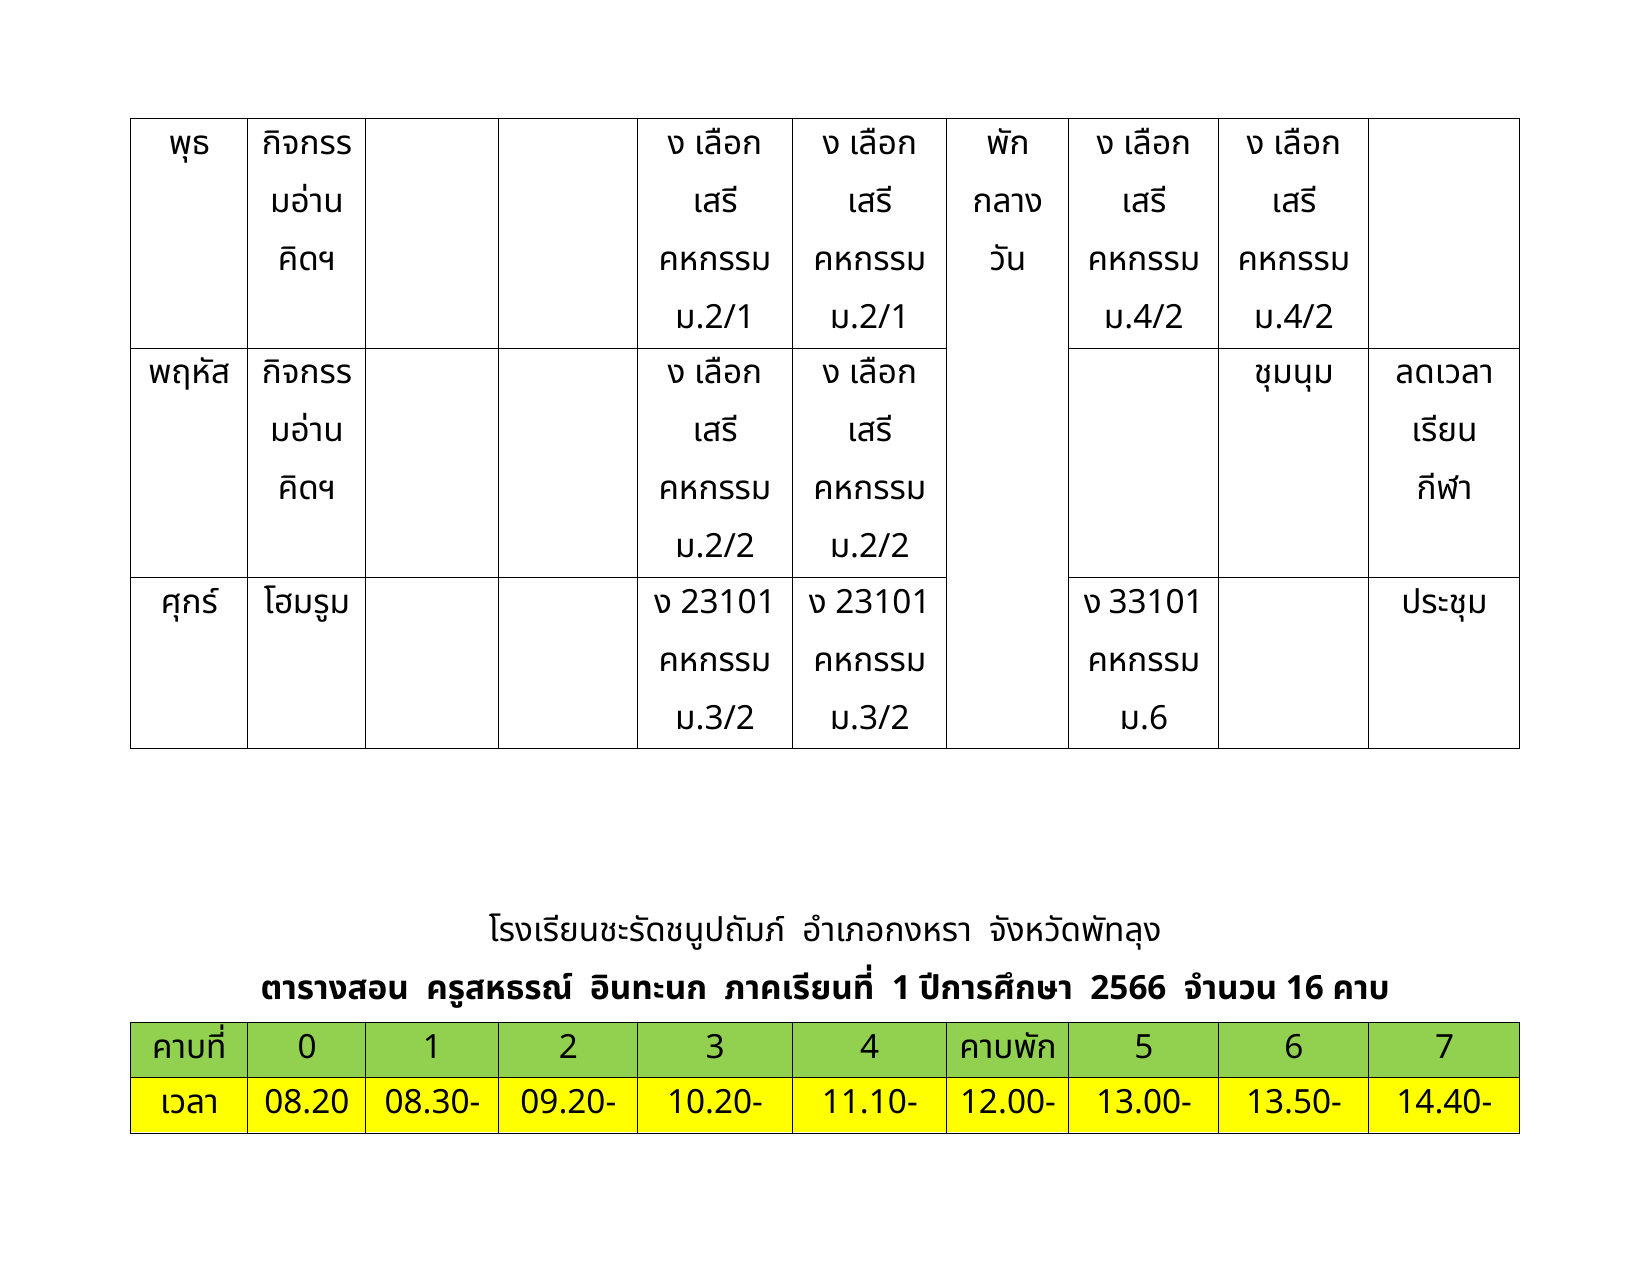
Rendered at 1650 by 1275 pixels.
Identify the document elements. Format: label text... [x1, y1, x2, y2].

table_cell 14.40-15.30 [1369, 1078, 1519, 1132]
table_header 3 [638, 1023, 792, 1077]
table_header 7 [1369, 1023, 1519, 1077]
table_cell [499, 578, 637, 748]
table_cell กิจกรรมอ่าน คิดฯ [248, 349, 365, 577]
table_cell 10.20-11.10 [638, 1078, 792, 1132]
table_header 6 [1219, 1023, 1368, 1077]
table_header คาบที่ [131, 1023, 247, 1077]
table_header 5 [1069, 1023, 1218, 1077]
table_cell ง 23101 คหกรรม ม.3/2 [793, 578, 946, 748]
text ตารางสอน ครูสหธรณ์ อินทะนก ภาคเรียนที่ 1 ปีการศึกษา 2566 จำนวน 16 คาบ [150, 964, 1500, 1014]
table_cell โฮมรูม [248, 578, 365, 748]
table_cell ง เลือกเสรี คหกรรม ม.2/2 [638, 349, 792, 577]
table_cell ง เลือกเสรี คหกรรม ม.4/2 [1219, 119, 1368, 347]
table_cell พุธ [131, 119, 247, 347]
table_cell [366, 349, 498, 577]
table_cell ง เลือกเสรี คหกรรม ม.2/1 [793, 119, 946, 347]
table_cell 08.20 08.30 [248, 1078, 365, 1132]
table_cell ง เลือกเสรี คหกรรม ม.4/2 [1069, 119, 1218, 347]
table_header 1 [366, 1023, 498, 1077]
table_cell ง เลือกเสรี คหกรรม ม.2/1 [638, 119, 792, 347]
table_cell [499, 119, 637, 347]
table_cell ชุมนุม [1219, 349, 1368, 577]
table_header 2 [499, 1023, 637, 1077]
table_cell 11.10-12.00 [793, 1078, 946, 1132]
table_cell [366, 119, 498, 347]
table_cell ง 23101 คหกรรม ม.3/2 [638, 578, 792, 748]
table_cell 08.30-09.20 [366, 1078, 498, 1132]
table_cell กิจกรรมอ่าน คิดฯ [248, 119, 365, 347]
table_cell [499, 349, 637, 577]
table_cell ง33101 คหกรรม ม.6 [1069, 578, 1218, 748]
table_cell [1069, 349, 1218, 577]
table_header 4 [793, 1023, 946, 1077]
table_cell 13.50-14.40 [1219, 1078, 1368, 1132]
table_cell ประชุม [1369, 578, 1519, 748]
text โรงเรียนชะรัดชนูปถัมภ์ อำเภอกงหรา จังหวัดพัทลุง [150, 906, 1500, 956]
table_cell [366, 578, 498, 748]
table_cell 13.00-13.50 [1069, 1078, 1218, 1132]
table_cell พฤหัส [131, 349, 247, 577]
table_header 0 [248, 1023, 365, 1077]
table_header คาบพัก [947, 1023, 1068, 1077]
table_cell ศุกร์ [131, 578, 247, 748]
table_cell ง เลือกเสรี คหกรรม ม.2/2 [793, 349, 946, 577]
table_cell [947, 1078, 1068, 1132]
table_cell เวลา [131, 1078, 247, 1132]
table_cell [1219, 578, 1368, 748]
table_cell ลดเวลาเรียน กีฬา [1369, 349, 1519, 577]
table_cell 09.20-10.10 [499, 1078, 637, 1132]
table_cell [1369, 119, 1519, 347]
